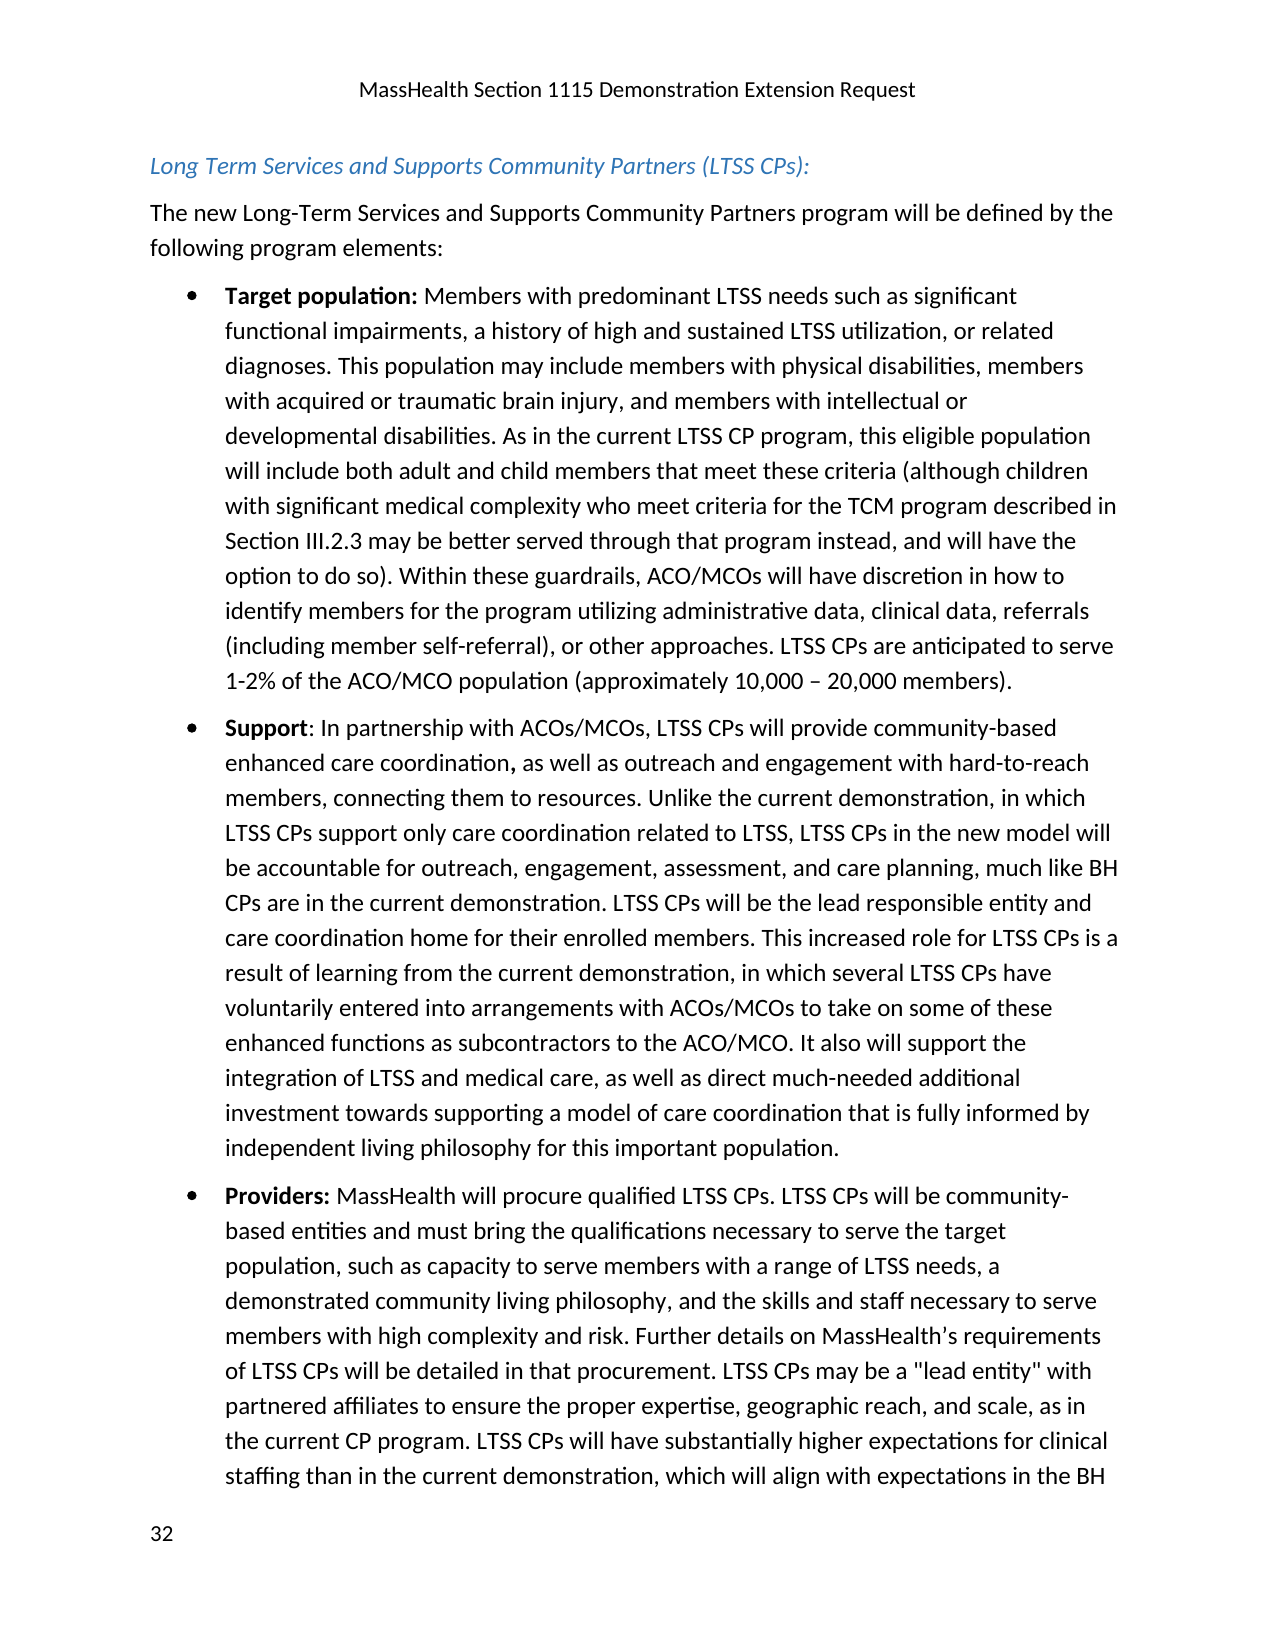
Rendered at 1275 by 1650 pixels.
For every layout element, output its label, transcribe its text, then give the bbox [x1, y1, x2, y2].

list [187, 1180, 1125, 1491]
list Support: In partnership with ACOs/MCOs, LTSS CPs will provide community-based enhanced care coordination, as well as outreach and engagement with hard-to-reach members, connecting them to resources. Unlike the current demonstration, in which LTSS CPs support only care coordination related to LTSS, LTSS CPs in the new model will be accountable for outreach, engagement, assessment, and care planning, much like BH CPs are in the current demonstration. LTSS CPs will be the lead responsible entity and care coordination home for their enrolled members. This increased role for LTSS CPs is a result of learning from the current demonstration, in which several LTSS CPs have voluntarily entered into arrangements with ACOs/MCOs to take on some of these enhanced functions as subcontractors to the ACO/MCO. It also will support the integration of LTSS and medical care, as well as direct much-needed additional investment towards supporting a model of care coordination that is fully informed by independent living philosophy for this important population. [187, 712, 1125, 1163]
list Target population: Members with predominant LTSS needs such as significant functional impairments, a history of high and sustained LTSS utilization, or related diagnoses. This population may include members with physical disabilities, members with acquired or traumatic brain injury, and members with intellectual or developmental disabilities. As in the current LTSS CP program, this eligible population will include both adult and child members that meet these criteria (although children with significant medical complexity who meet criteria for the TCM program described in Section III.2.3 may be better served through that program instead, and will have the option to do so). Within these guardrails, ACO/MCOs will have discretion in how to identify members for the program utilizing administrative data, clinical data, referrals (including member self-referral), or other approaches. LTSS CPs are anticipated to serve 1-2% of the ACO/MCO population (approximately 10,000 – 20,000 members). [187, 280, 1125, 696]
text The new Long-Term Services and Supports Community Partners program will be defined by the following program elements: [150, 197, 1125, 263]
subtitle Long Term Services and Supports Community Partners (LTSS CPs): [150, 150, 1125, 181]
